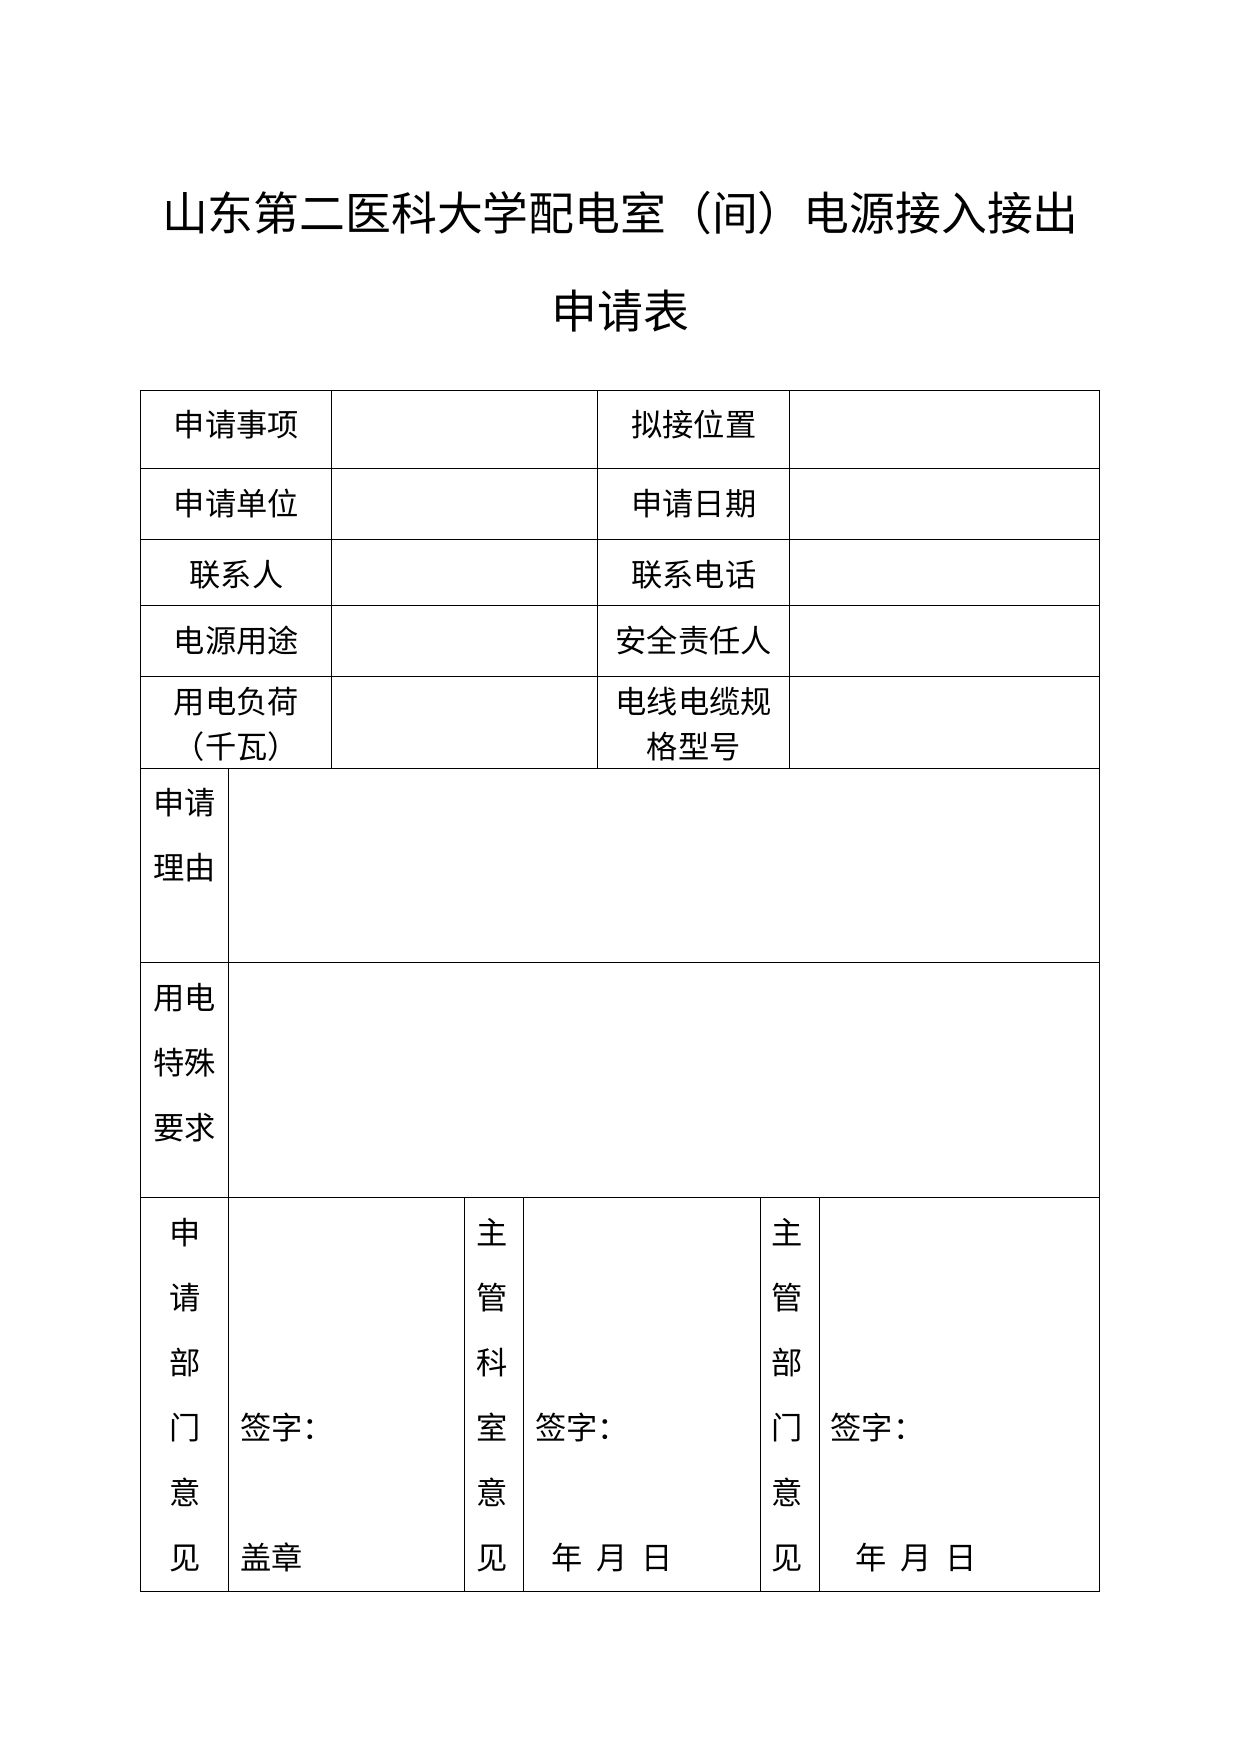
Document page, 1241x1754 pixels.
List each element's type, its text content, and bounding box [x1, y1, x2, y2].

table_cell 电线电缆规格型号 [598, 677, 789, 767]
table_cell 签字： 年 月 日 [820, 1198, 1099, 1591]
table_cell [229, 769, 1099, 962]
table_cell 用电负荷（千瓦） [141, 677, 331, 767]
table_cell [332, 677, 597, 767]
table_cell 主 管 科 室 意 见 [465, 1198, 523, 1591]
table_cell 联系人 [141, 540, 331, 605]
table_cell [790, 469, 1099, 539]
table_cell 电源用途 [141, 606, 331, 676]
table_cell 联系电话 [598, 540, 789, 605]
table_cell [790, 540, 1099, 605]
table_cell 申请 理由 [141, 769, 228, 962]
table_cell 用电 特殊 要求 [141, 963, 228, 1197]
table_cell 签字： 盖章 年 月 日 [229, 1198, 464, 1591]
table_cell [229, 963, 1099, 1197]
table_cell 签字： 年 月 日 [524, 1198, 760, 1591]
table_cell [790, 606, 1099, 676]
table_cell 申请单位 [141, 469, 331, 539]
table_cell 申请日期 [598, 469, 789, 539]
table_cell 安全责任人 [598, 606, 789, 676]
table_cell 申 请 部 门 意 见 [141, 1198, 228, 1591]
table_header [790, 391, 1099, 468]
table_header 拟接位置 [598, 391, 789, 468]
table_cell [332, 469, 597, 539]
table_cell [332, 540, 597, 605]
text 山东第二医科大学配电室（间）电源接入接出申请表 [159, 162, 1081, 357]
table_header 申请事项 [141, 391, 331, 468]
table_cell [332, 606, 597, 676]
table_cell 主管部门 意 见 [761, 1198, 819, 1591]
table_header [332, 391, 597, 468]
table_cell [790, 677, 1099, 767]
